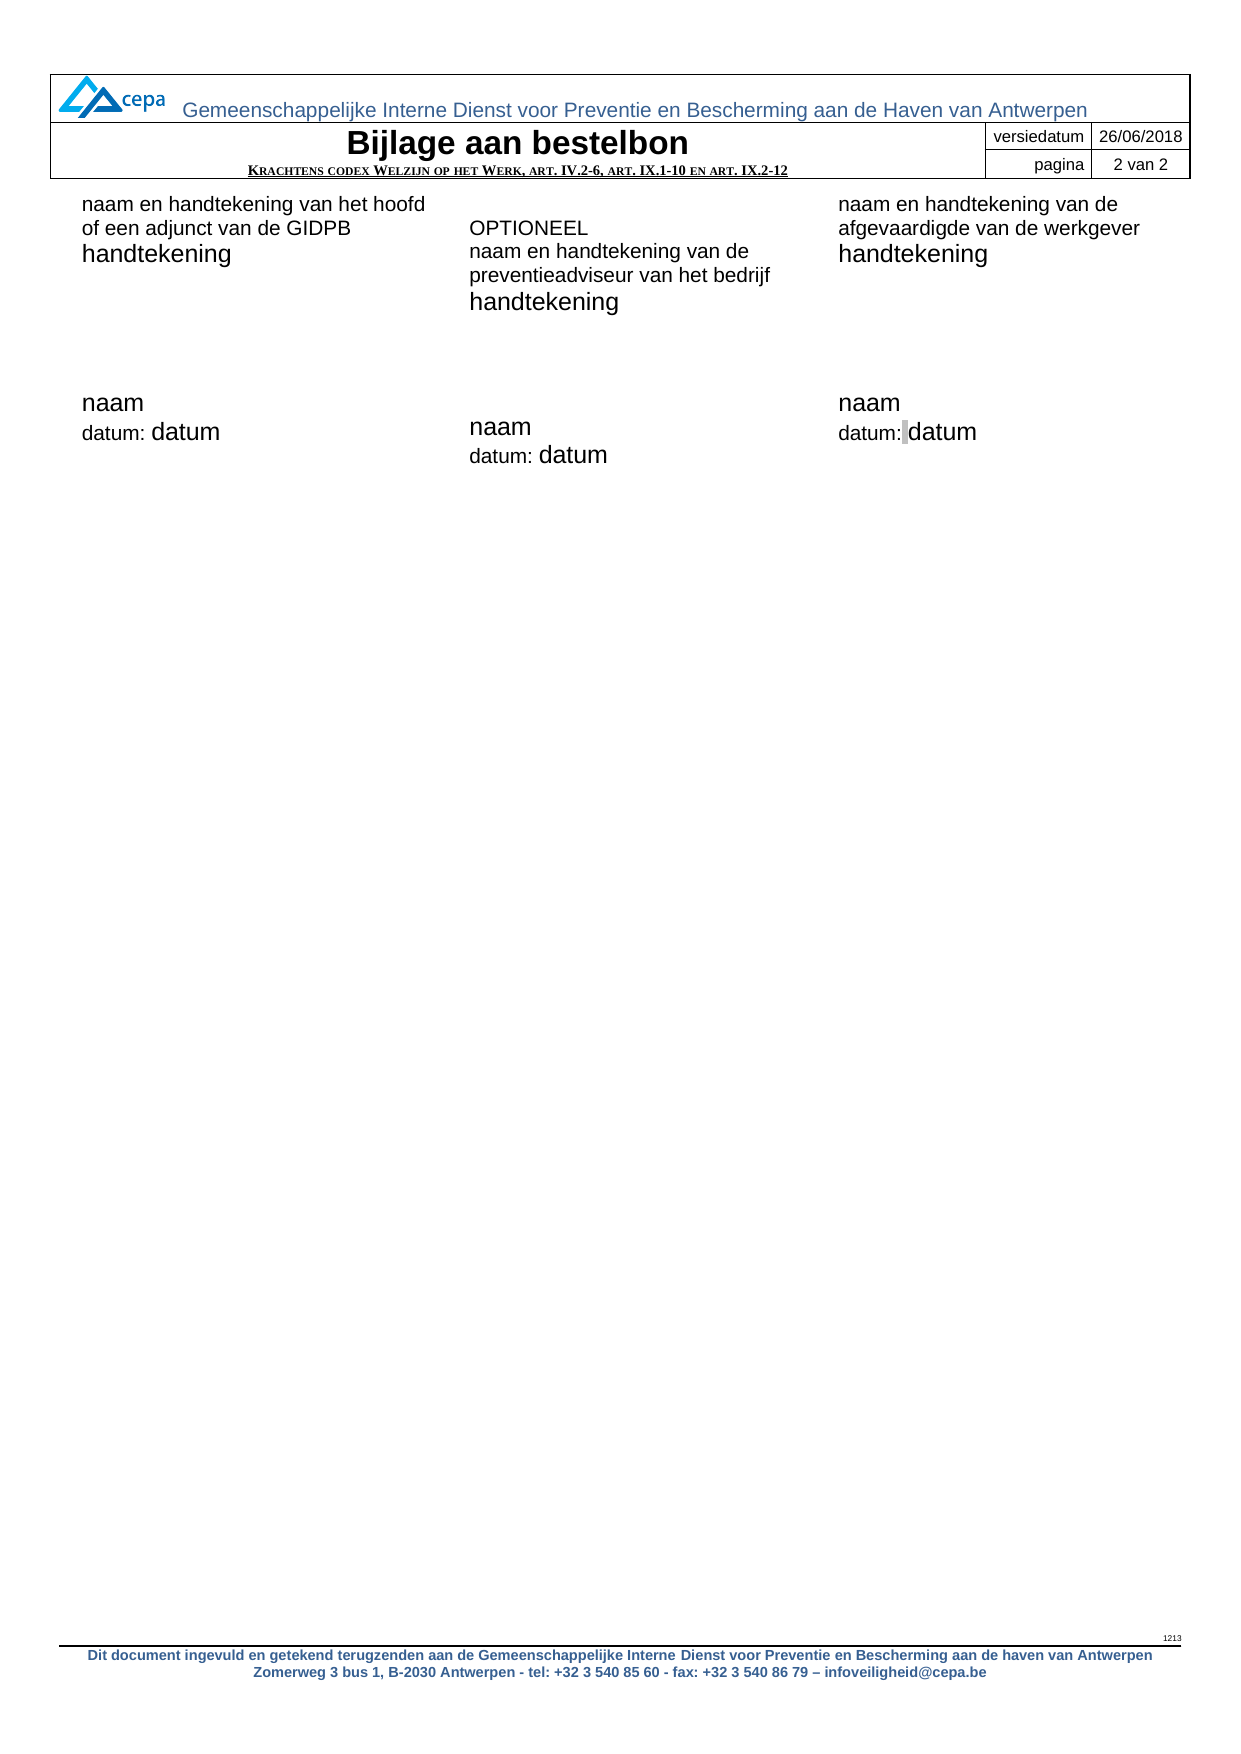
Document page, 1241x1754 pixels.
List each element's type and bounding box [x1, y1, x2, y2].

picture [57, 75, 165, 118]
table_header [458, 191, 827, 493]
table_header [70, 191, 458, 493]
table_header [827, 191, 1193, 493]
